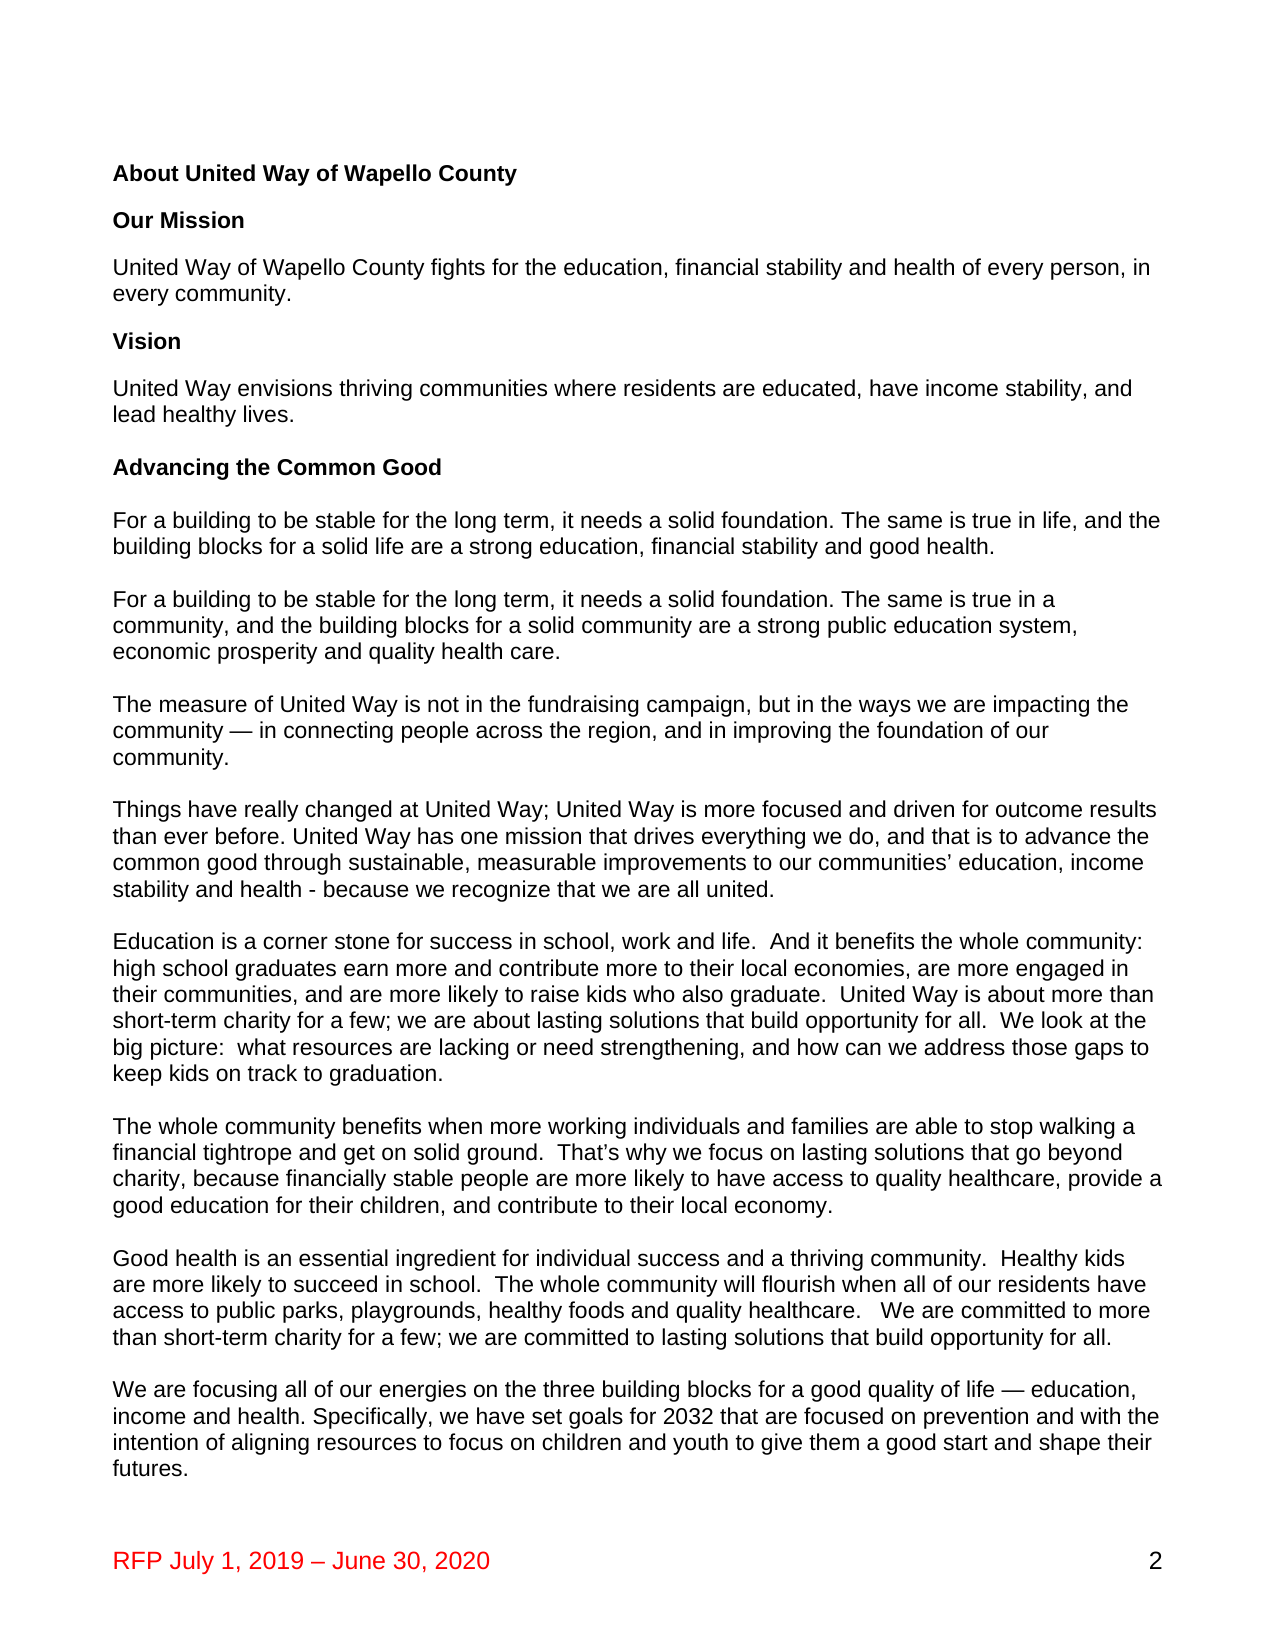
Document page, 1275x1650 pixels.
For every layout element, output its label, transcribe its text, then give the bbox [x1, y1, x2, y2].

text We are focusing all of our energies on the three building blocks for a good quality of life — education, income and health. Specifically, we have set goals for 2032 that are focused on prevention and with the intention of aligning resources to focus on children and youth to give them a good start and shape their futures. [112, 1376, 1162, 1482]
text United Way of Wapello County fights for the education, financial stability and health of every person, in every community. [112, 254, 1162, 307]
text For a building to be stable for the long term, it needs a solid foundation. The same is true in life, and the building blocks for a solid life are a strong education, financial stability and good health. [112, 507, 1162, 559]
text Things have really changed at United Way; United Way is more focused and driven for outcome results than ever before. United Way has one mission that drives everything we do, and that is to advance the common good through sustainable, measurable improvements to our communities’ education, income stability and health - because we recognize that we are all united. [112, 796, 1162, 902]
text Vision [112, 328, 1162, 354]
text The whole community benefits when more working individuals and families are able to stop walking a financial tightrope and get on solid ground. That’s why we focus on lasting solutions that go beyond charity, because financially stable people are more likely to have access to quality healthcare, provide a good education for their children, and contribute to their local economy. [112, 1113, 1162, 1218]
text About United Way of Wapello County [112, 160, 1162, 186]
text For a building to be stable for the long term, it needs a solid foundation. The same is true in a community, and the building blocks for a solid community are a strong public education system, economic prosperity and quality health care. [112, 586, 1162, 665]
text Good health is an essential ingredient for individual success and a thriving community. Healthy kids are more likely to succeed in school. The whole community will flourish when all of our residents have access to public parks, playgrounds, healthy foods and quality healthcare. We are committed to more than short-term charity for a few; we are committed to lasting solutions that build opportunity for all. [112, 1244, 1162, 1350]
text Our Mission [112, 207, 1162, 233]
text The measure of United Way is not in the fundraising campaign, but in the ways we are impacting the community — in connecting people across the region, and in improving the foundation of our community. [112, 691, 1162, 770]
text Advancing the Common Good [112, 454, 1162, 480]
text Education is a corner stone for success in school, work and life. And it benefits the whole community: high school graduates earn more and contribute more to their local economies, are more engaged in their communities, and are more likely to raise kids who also graduate. United Way is about more than short-term charity for a few; we are about lasting solutions that build opportunity for all. We look at the big picture: what resources are lacking or need strengthening, and how can we address those gaps to keep kids on track to graduation. [112, 928, 1162, 1086]
text United Way envisions thriving communities where residents are educated, have income stability, and lead healthy lives. [112, 375, 1162, 427]
